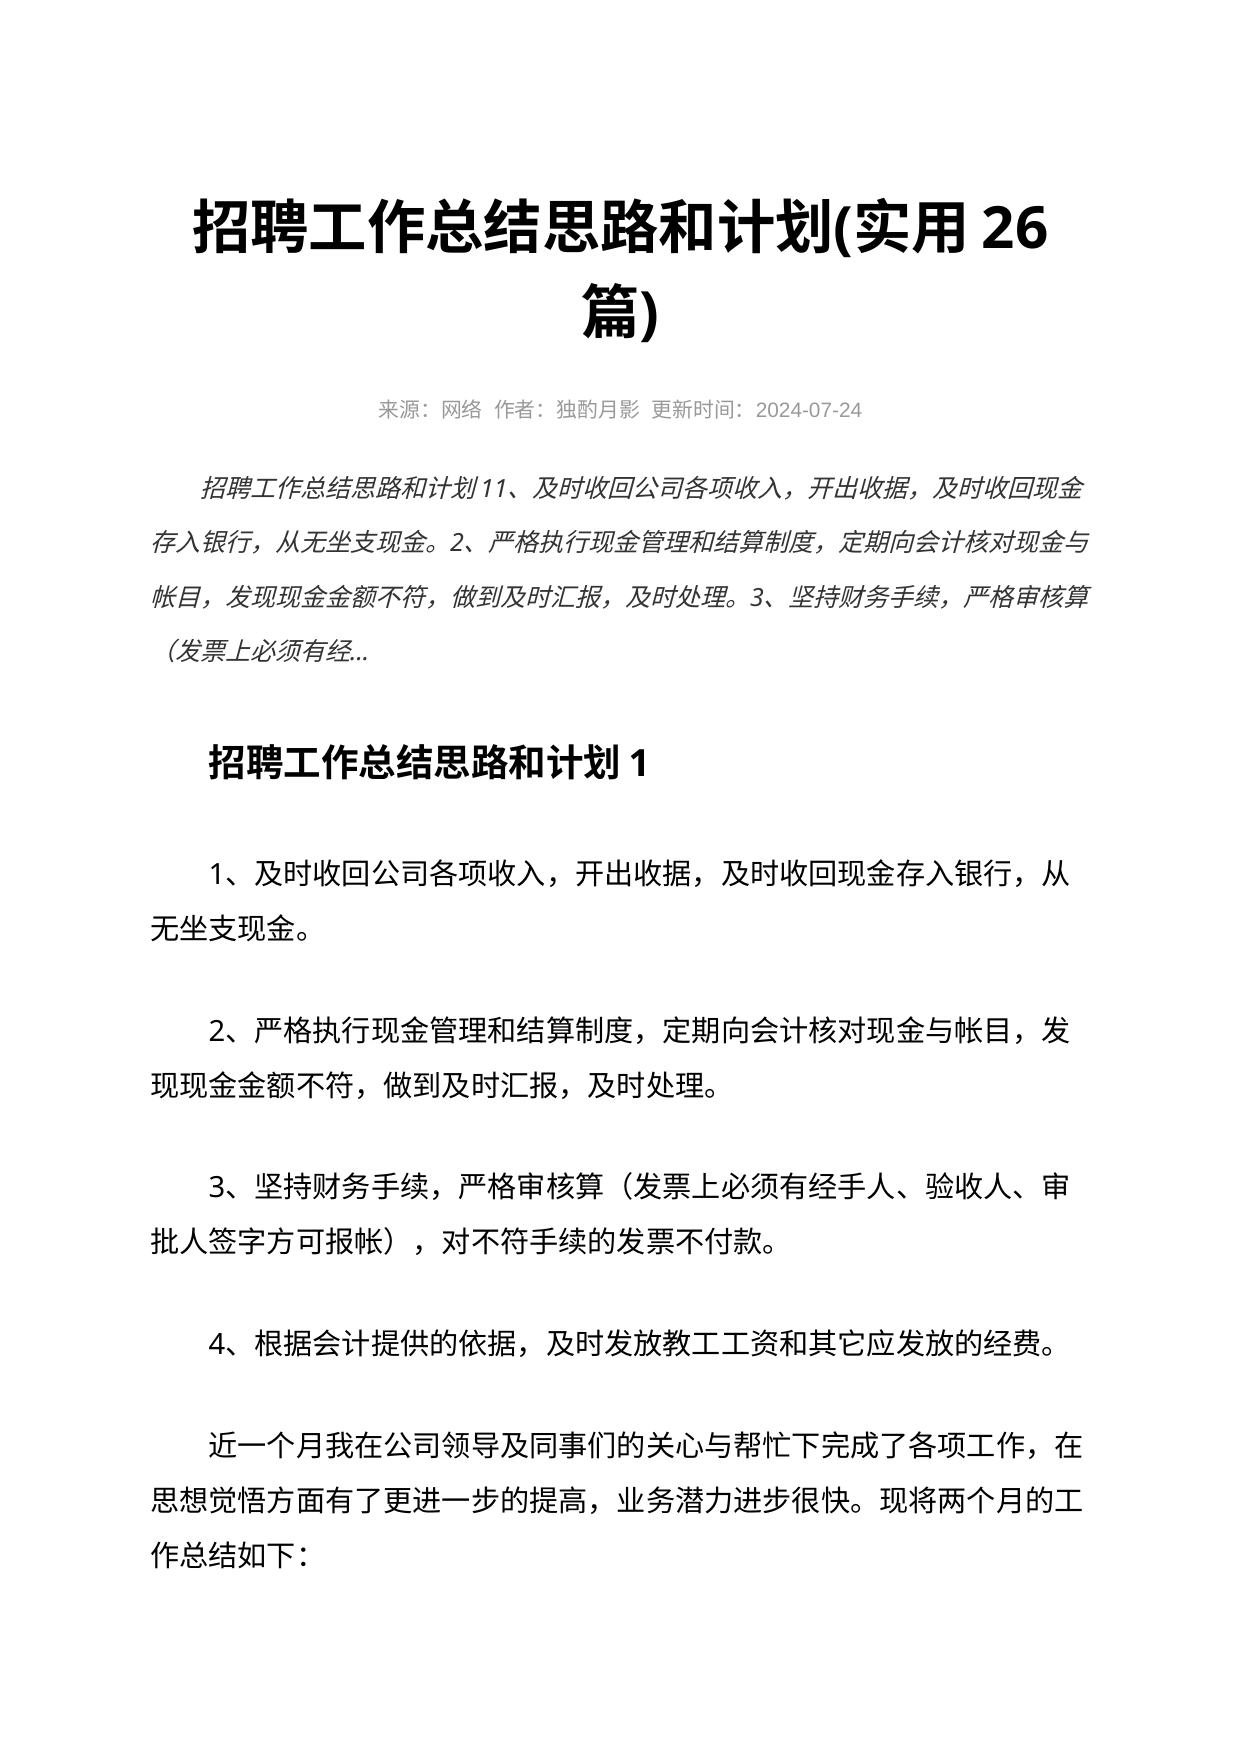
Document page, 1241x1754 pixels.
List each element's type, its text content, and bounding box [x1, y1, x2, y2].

text 4、根据会计提供的依据，及时发放教工工资和其它应发放的经费。 [150, 1321, 1090, 1363]
text 来源：网络 作者：独酌月影 更新时间：2024-07-24 [150, 398, 1090, 422]
text 3、坚持财务手续，严格审核算（发票上必须有经手人、验收人、审批人签字方可报帐），对不符手续的发票不付款。 [150, 1164, 1090, 1261]
text 2、严格执行现金管理和结算制度，定期向会计核对现金与帐目，发现现金金额不符，做到及时汇报，及时处理。 [150, 1007, 1090, 1104]
text 近一个月我在公司领导及同事们的关心与帮忙下完成了各项工作，在思想觉悟方面有了更进一步的提高，业务潜力进步很快。现将两个月的工作总结如下： [150, 1423, 1090, 1575]
text 招聘工作总结思路和计划1 [150, 733, 1090, 787]
text 1、及时收回公司各项收入，开出收据，及时收回现金存入银行，从无坐支现金。 [150, 851, 1090, 948]
text 招聘工作总结思路和计划11、及时收回公司各项收入，开出收据，及时收回现金存入银行，从无坐支现金。2、严格执行现金管理和结算制度，定期向会计核对现金与帐目，发现现金金额不符，做到及时汇报，及时处理。3、坚持财务手续，严格审核算（发票上必须有经... [150, 468, 1090, 668]
subtitle 招聘工作总结思路和计划(实用26篇) [150, 181, 1090, 351]
